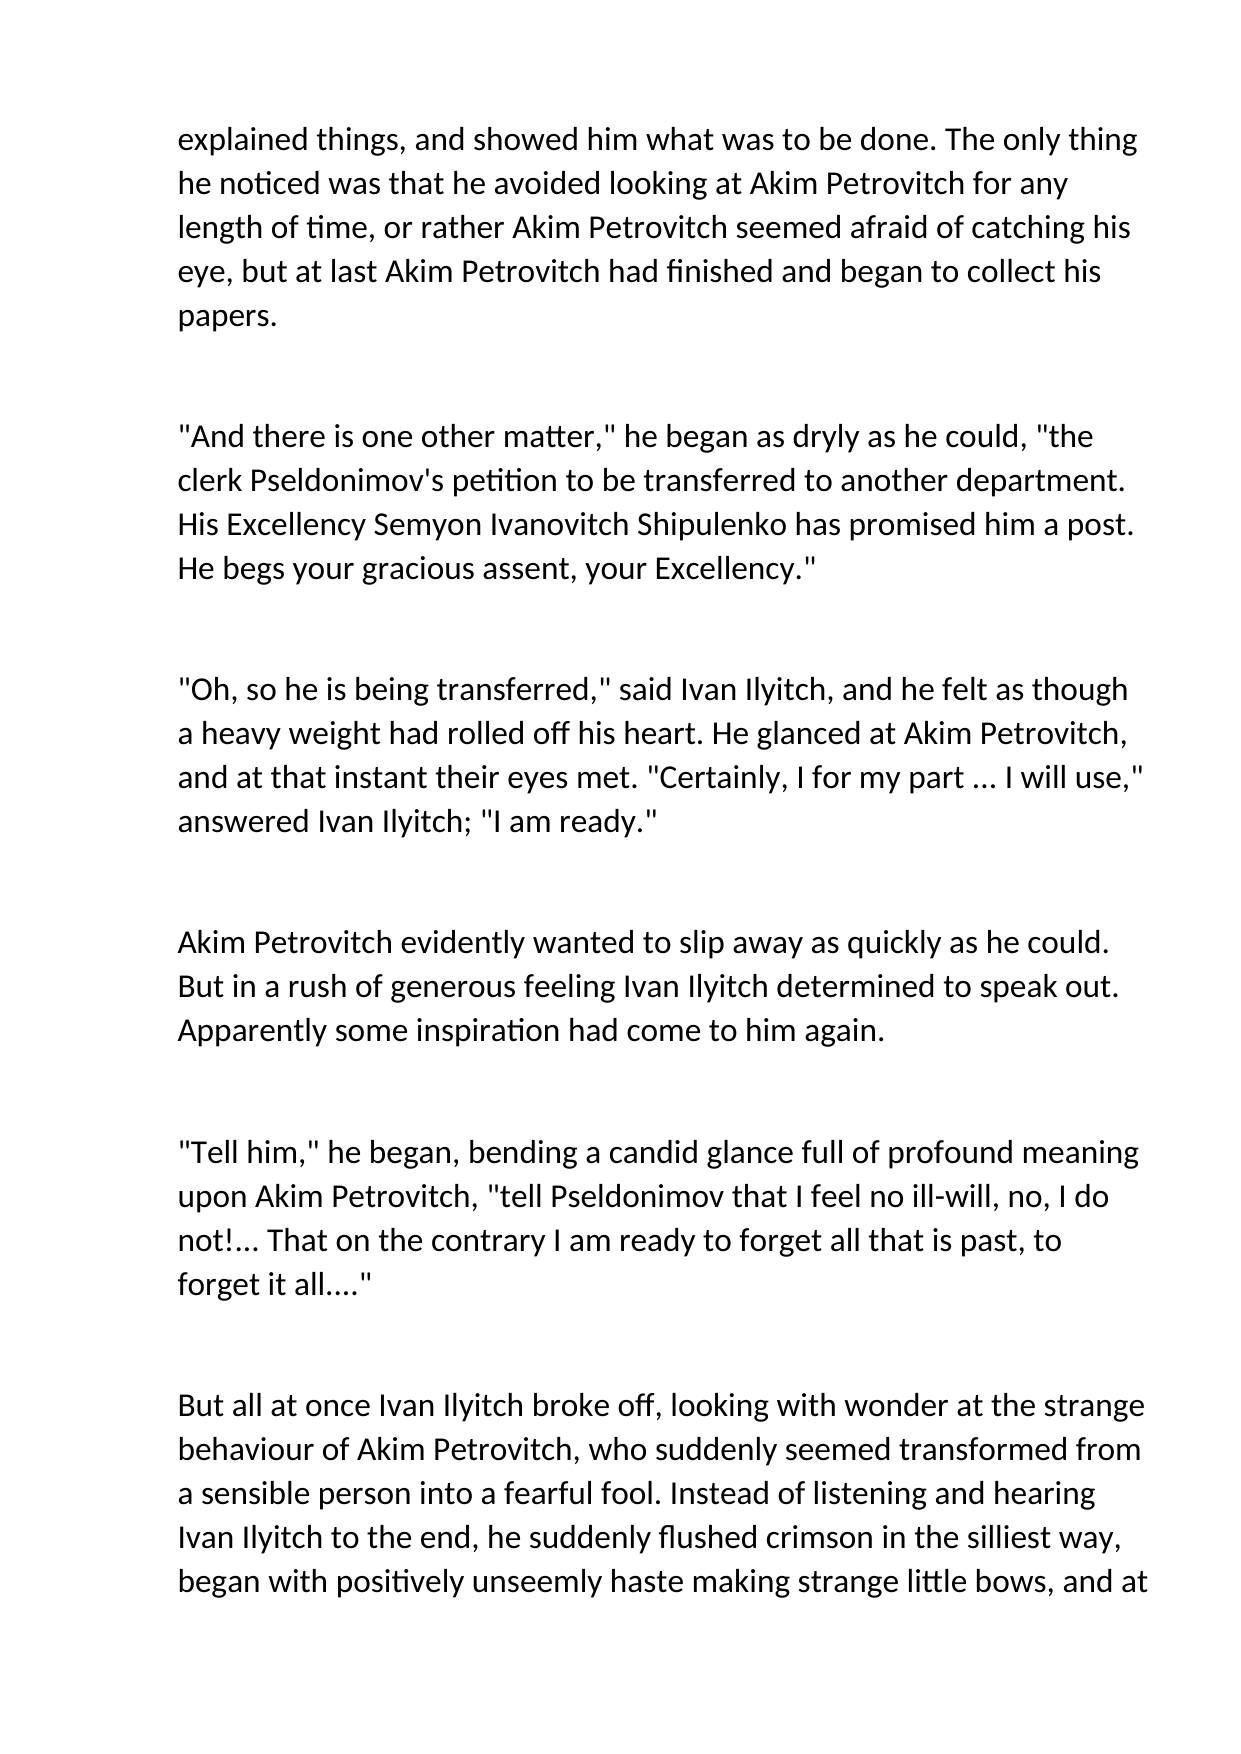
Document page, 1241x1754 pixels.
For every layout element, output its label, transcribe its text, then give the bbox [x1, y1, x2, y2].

text Akim Petrovitch evidently wanted to slip away as quickly as he could. But in a rush of generous feeling Ivan Ilyitch determined to speak out. Apparently some inspiration had come to him again. [177, 921, 1152, 1050]
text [177, 1384, 1152, 1600]
text "Oh, so he is being transferred," said Ivan Ilyitch, and he felt as though a heavy weight had rolled off his heart. He glanced at Akim Petrovitch, and at that instant their eyes met. "Certainly, I for my part ... I will use," answered Ivan Ilyitch; "I am ready." [177, 668, 1152, 841]
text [177, 118, 1152, 335]
text "Tell him," he began, bending a candid glance full of profound meaning upon Akim Petrovitch, "tell Pseldonimov that I feel no ill-will, no, I do not!... That on the contrary I am ready to forget all that is past, to forget it all...." [177, 1131, 1152, 1303]
text "And there is one other matter," he began as dryly as he could, "the clerk Pseldonimov's petition to be transferred to another department. His Excellency Semyon Ivanovitch Shipulenko has promised him a post. He begs your gracious assent, your Excellency." [177, 415, 1152, 588]
